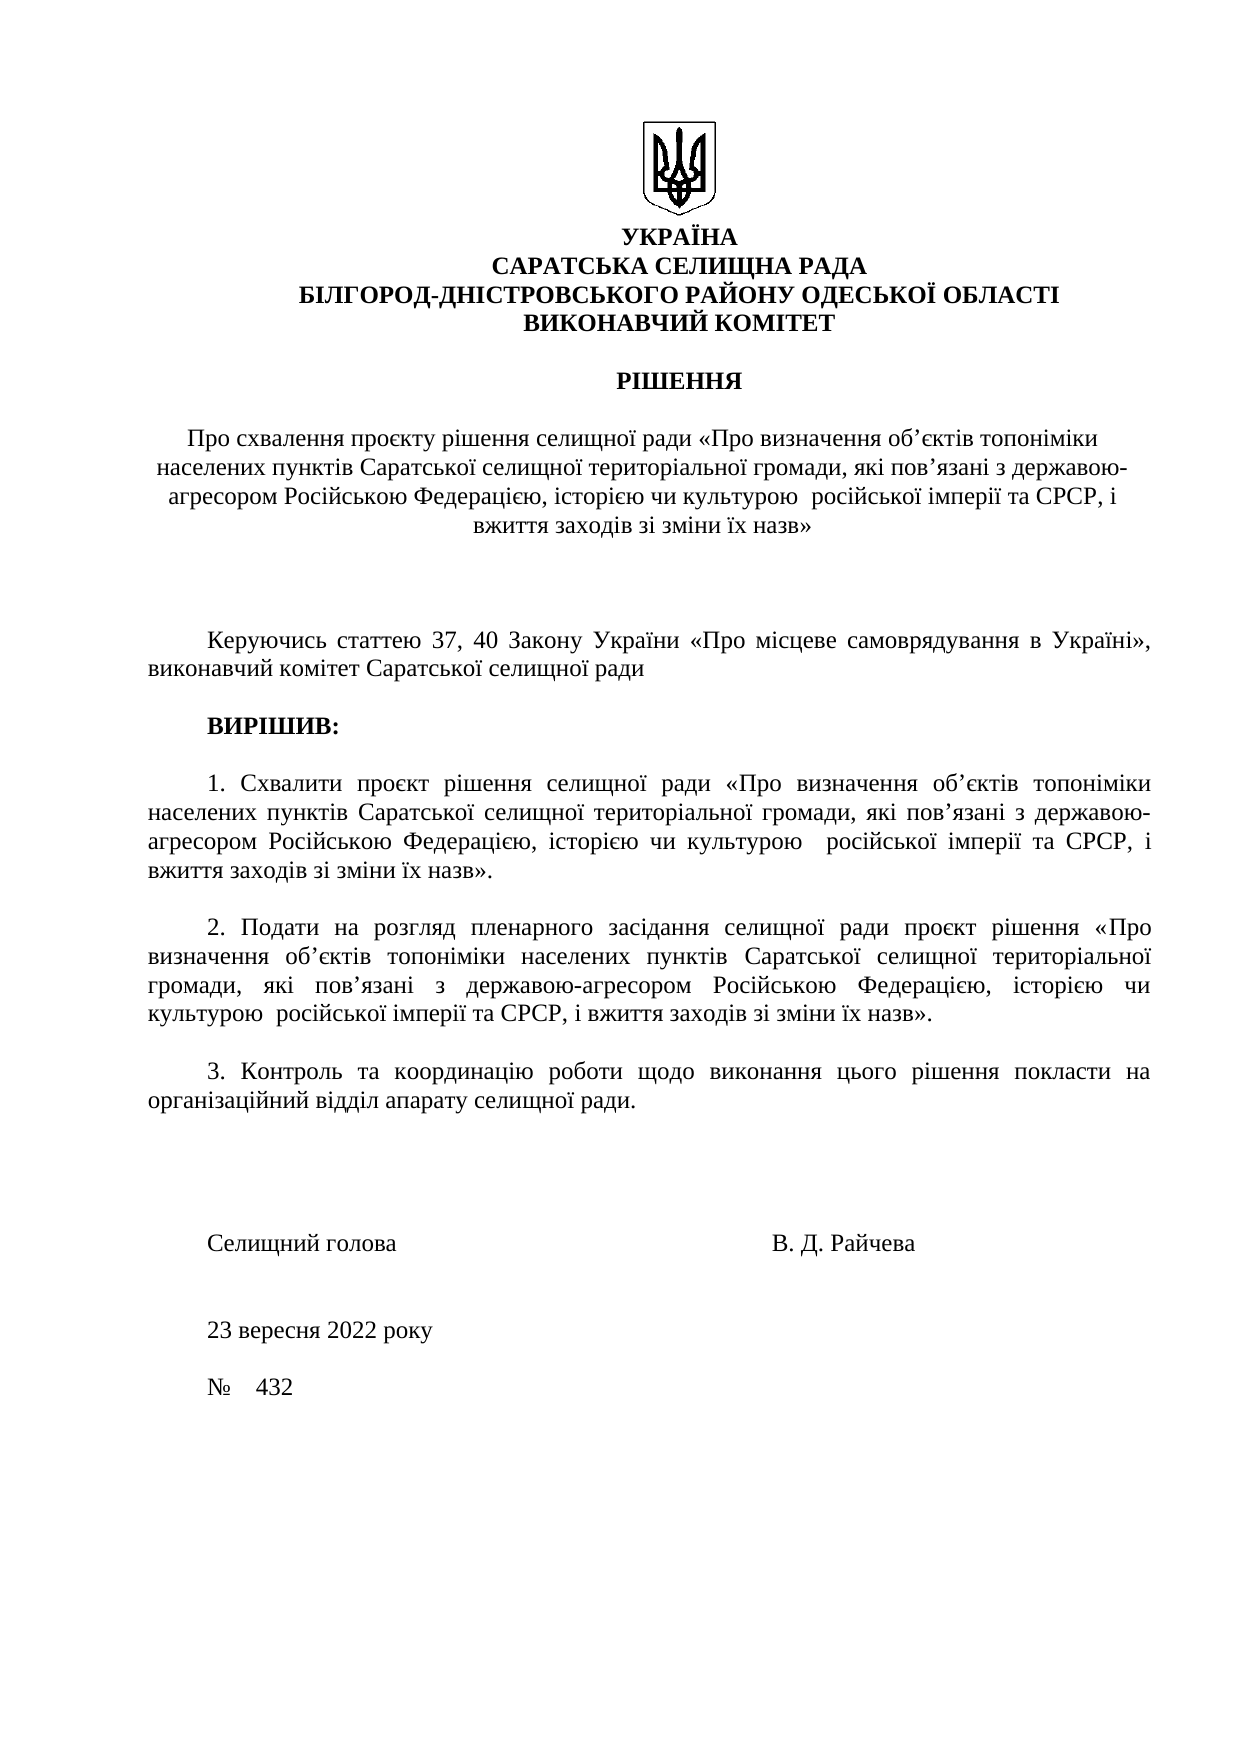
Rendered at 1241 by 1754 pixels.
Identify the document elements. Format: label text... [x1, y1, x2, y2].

text 1. Схвалити проєкт рішення селищної ради «Про визначення об’єктів топоніміки населених пунктів Саратської селищної територіальної громади, які пов’язані з державою-агресором Російською Федерацією, історією чи культурою російської імперії та СРСР, і вжиття заходів зі зміни їх назв». [148, 768, 1152, 883]
text 23 вересня 2022 року [148, 1315, 1152, 1343]
picture [636, 118, 723, 223]
text 3. Контроль та координацію роботи щодо виконання цього рішення покласти на організаційний відділ апарату селищної ради. [148, 1056, 1152, 1113]
text УКРАЇНА [148, 222, 1152, 251]
text РІШЕННЯ [148, 366, 1152, 395]
text 2. Подати на розгляд пленарного засідання селищної ради проєкт рішення «Про визначення об’єктів топоніміки населених пунктів Саратської селищної територіальної громади, які пов’язані з державою-агресором Російською Федерацією, історією чи культурою російської імперії та СРСР, і вжиття заходів зі зміни їх назв». [148, 912, 1152, 1027]
text Керуючись статтею 37, 40 Закону України «Про місцеве самоврядування в Україні», виконавчий комітет Саратської селищної ради [148, 625, 1152, 682]
text № 432 [148, 1372, 1152, 1401]
text Про схвалення проєкту рішення селищної ради «Про визначення об’єктів топоніміки населених пунктів Саратської селищної територіальної громади, які пов’язані з державою-агресором Російською Федерацією, історією чи культурою російської імперії та СРСР, і вжиття заходів зі зміни їх назв» [148, 423, 1137, 538]
text Селищний голова В. Д. Райчева [148, 1228, 1152, 1257]
text САРАТСЬКА СЕЛИЩНА РАДА [148, 251, 1152, 280]
text ВИКОНАВЧИЙ КОМІТЕТ [148, 308, 1152, 337]
text БІЛГОРОД-ДНІСТРОВСЬКОГО РАЙОНУ ОДЕСЬКОЇ ОБЛАСТІ [148, 280, 1152, 308]
text ВИРІШИВ: [148, 711, 1152, 740]
